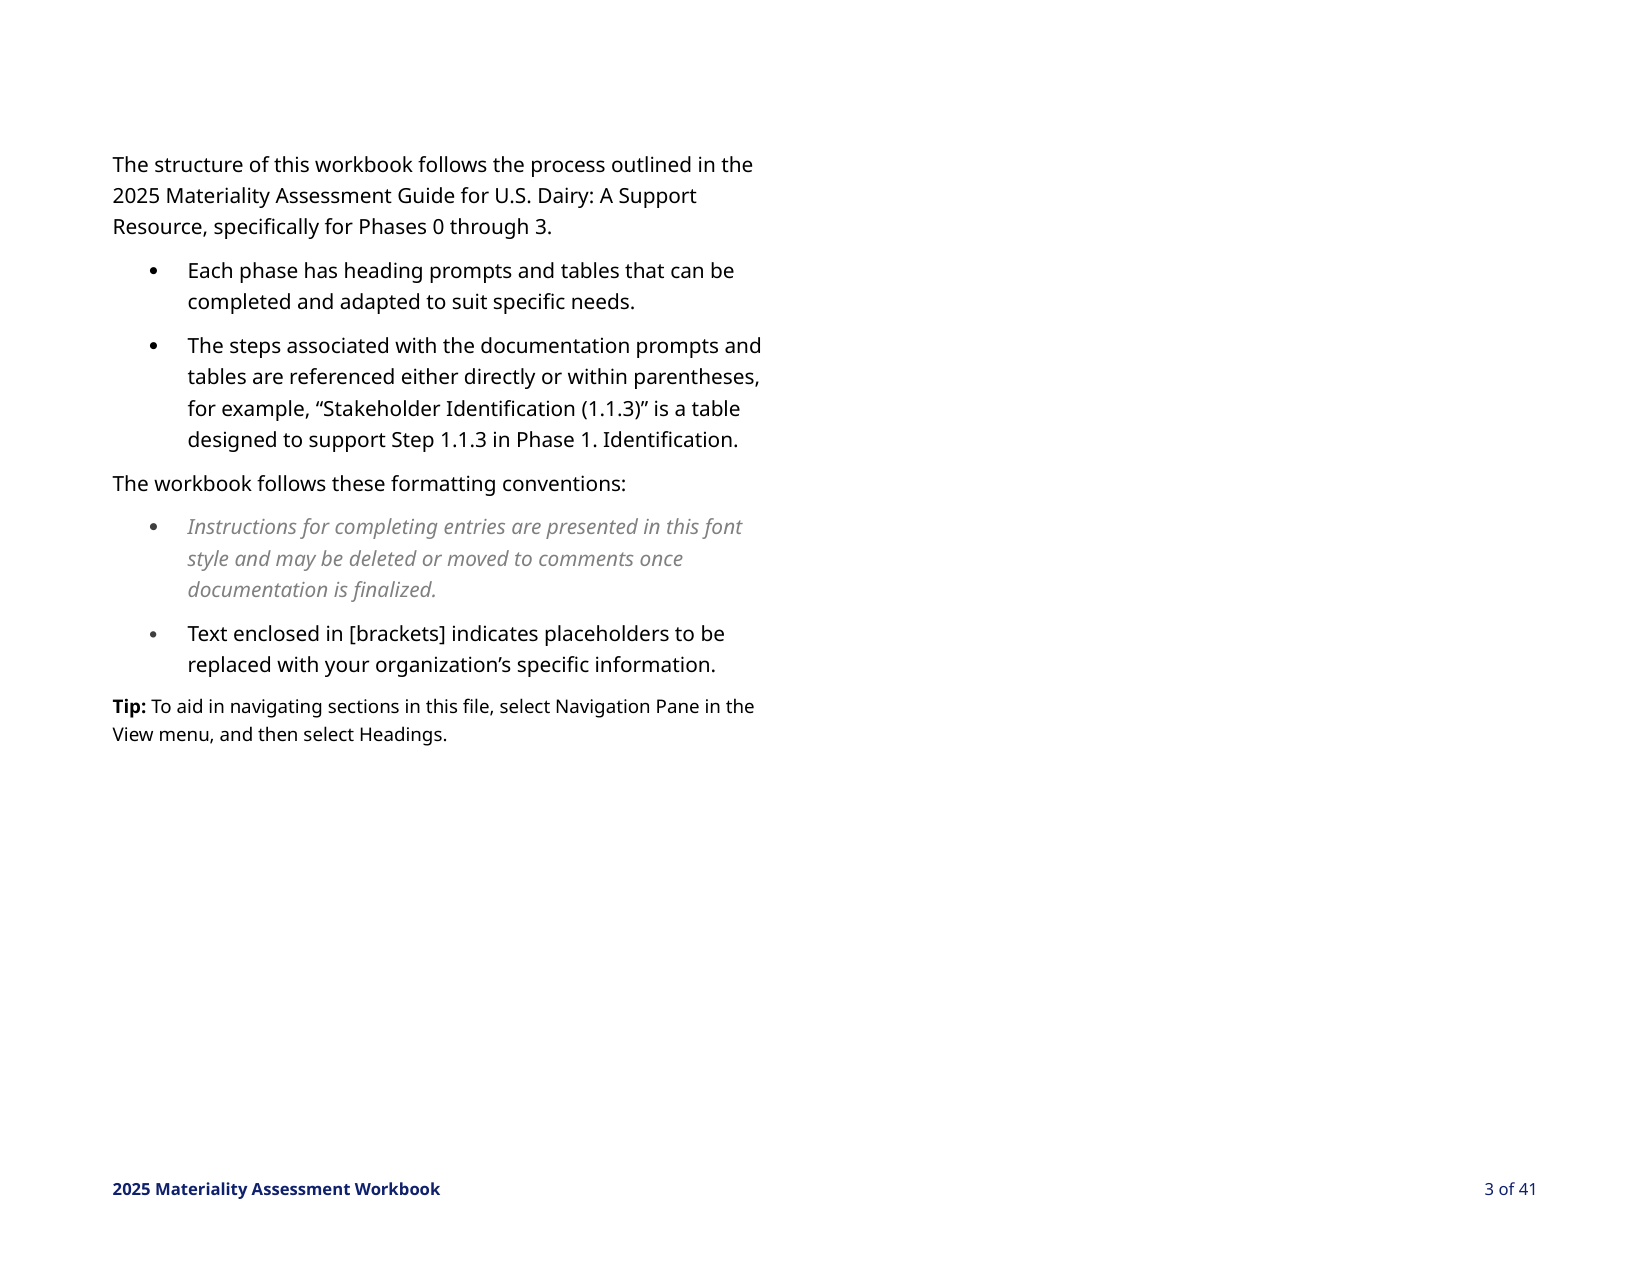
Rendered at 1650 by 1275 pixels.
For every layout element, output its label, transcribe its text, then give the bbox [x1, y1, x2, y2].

text The workbook follows these formatting conventions: [112, 469, 787, 497]
list Instructions for completing entries are presented in this font style and may be deleted or moved to comments once documentation is finalized. [150, 512, 787, 603]
list Each phase has heading prompts and tables that can be completed and adapted to suit specific needs. [150, 256, 787, 316]
text Tip: To aid in navigating sections in this file, select Navigation Pane in the View menu, and then select Headings. [112, 694, 787, 747]
list Text enclosed in [brackets] indicates placeholders to be replaced with your organization’s specific information. [150, 619, 787, 678]
text The structure of this workbook follows the process outlined in the 2025 Materiality Assessment Guide for U.S. Dairy: A Support Resource, specifically for Phases 0 through 3. [112, 150, 787, 241]
list The steps associated with the documentation prompts and tables are referenced either directly or within parentheses, for example, “Stakeholder Identification (1.1.3)” is a table designed to support Step 1.1.3 in Phase 1. Identification. [150, 331, 787, 453]
